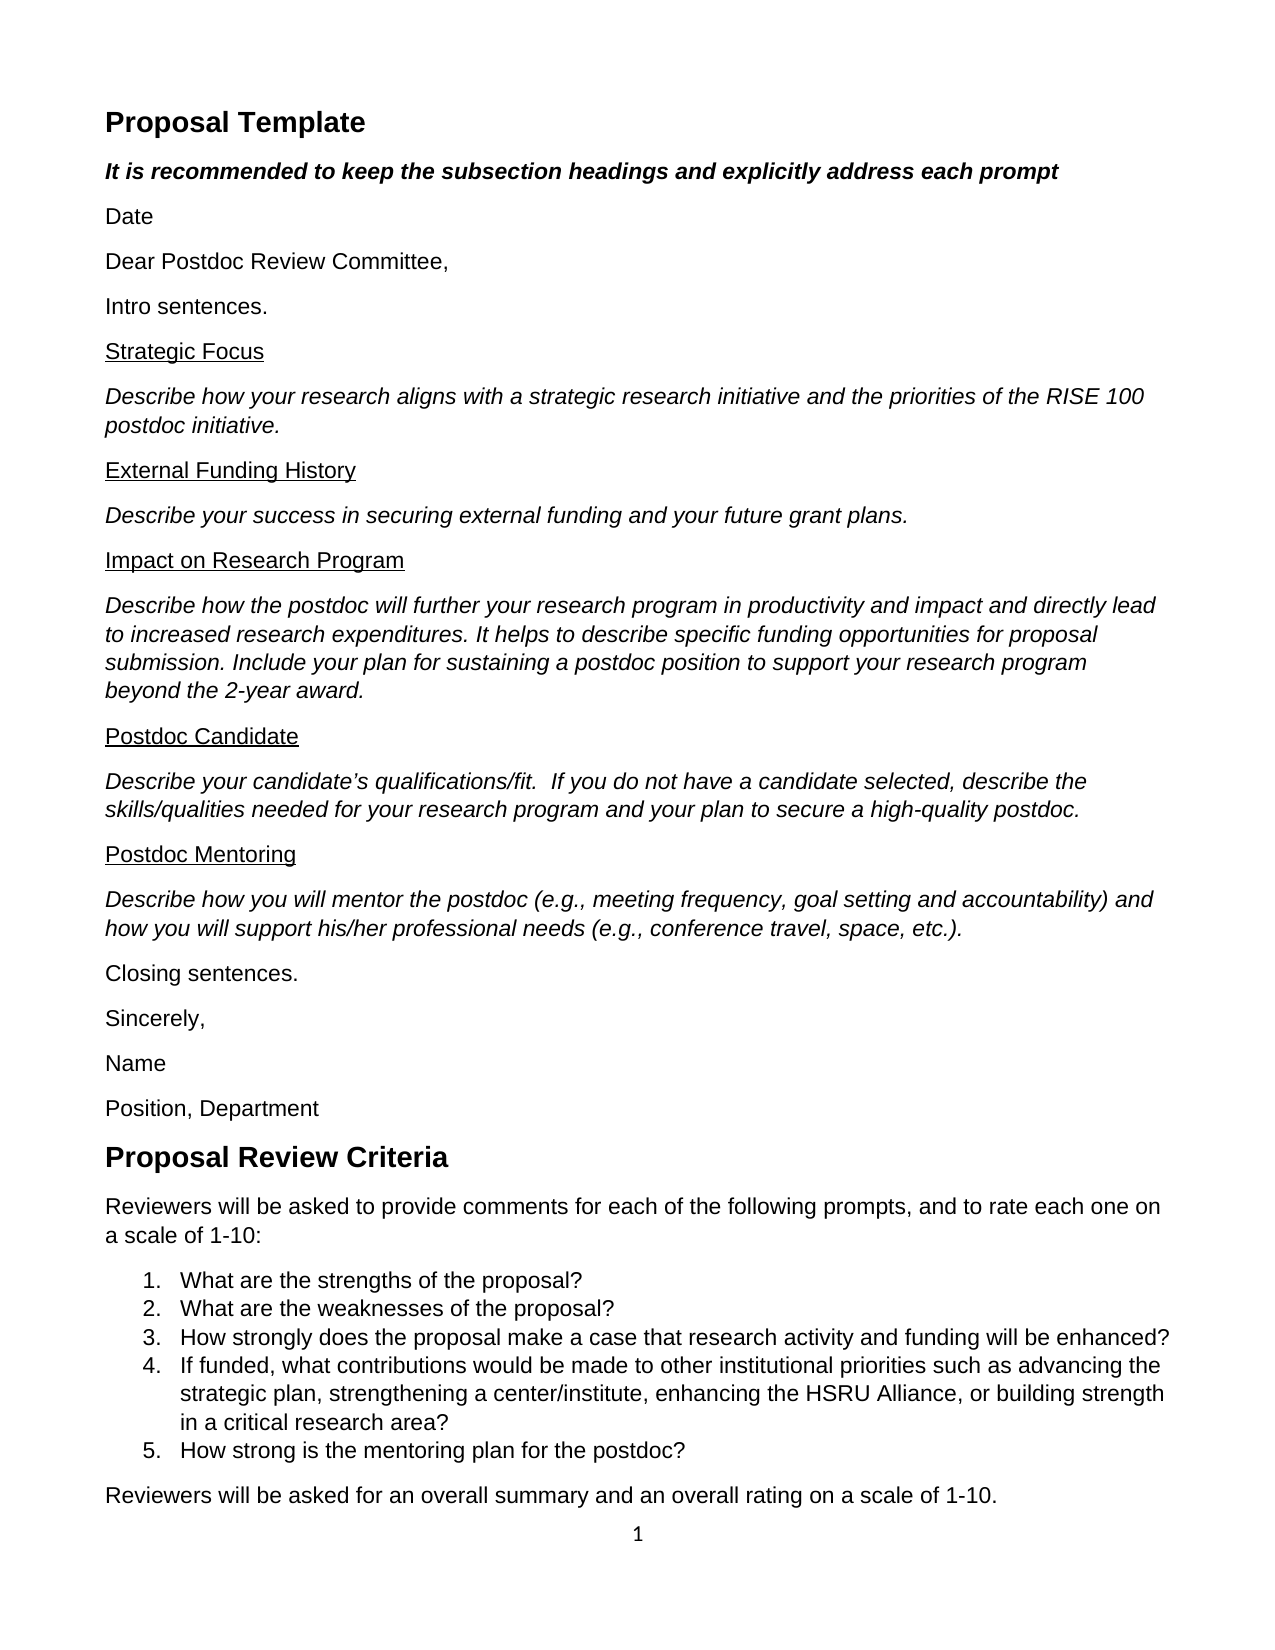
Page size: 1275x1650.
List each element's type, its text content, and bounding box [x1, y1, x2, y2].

text Reviewers will be asked to provide comments for each of the following prompts, and to rate each one on a scale of 1-10: [105, 1193, 1170, 1248]
text Date [105, 203, 1170, 229]
text It is recommended to keep the subsection headings and explicitly address each prompt [105, 158, 1170, 184]
list How strong is the mentoring plan for the postdoc? [142, 1437, 1170, 1464]
text Proposal Review Criteria [105, 1140, 1170, 1174]
text Closing sentences. [105, 960, 1170, 986]
text Describe how you will mentor the postdoc (e.g., meeting frequency, goal setting and accountability) and how you will support his/her professional needs (e.g., conference travel, space, etc.). [105, 886, 1170, 941]
list If funded, what contributions would be made to other institutional priorities such as advancing the strategic plan, strengthening a center/institute, enhancing the HSRU Alliance, or building strength in a critical research area? [142, 1352, 1170, 1435]
text Reviewers will be asked for an overall summary and an overall rating on a scale of 1-10. [105, 1482, 1170, 1509]
text Describe how the postdoc will further your research program in productivity and impact and directly lead to increased research expenditures. It helps to describe specific funding opportunities for proposal submission. Include your plan for sustaining a postdoc position to support your research program beyond the 2-year award. [105, 592, 1170, 704]
text Postdoc Candidate [105, 723, 1170, 749]
text Proposal Template [105, 105, 1170, 138]
text Describe your candidate’s qualifications/fit. If you do not have a candidate selected, describe the skills/qualities needed for your research program and your plan to secure a high-quality postdoc. [105, 768, 1170, 822]
text Strategic Focus [105, 338, 1170, 364]
text Impact on Research Program [105, 547, 1170, 573]
text Sincerely, [105, 1005, 1170, 1031]
text Describe your success in securing external funding and your future grant plans. [105, 502, 1170, 528]
text Intro sentences. [105, 293, 1170, 319]
text Postdoc Mentoring [105, 841, 1170, 868]
text Describe how your research aligns with a strategic research initiative and the priorities of the RISE 100 postdoc initiative. [105, 383, 1170, 438]
text Position, Department [105, 1095, 1170, 1122]
text Name [105, 1050, 1170, 1076]
list How strongly does the proposal make a case that research activity and funding will be enhanced? [142, 1323, 1170, 1350]
list What are the strengths of the proposal? [142, 1267, 1170, 1293]
text Dear Postdoc Review Committee, [105, 248, 1170, 274]
text External Funding History [105, 457, 1170, 483]
list What are the weaknesses of the proposal? [142, 1295, 1170, 1321]
